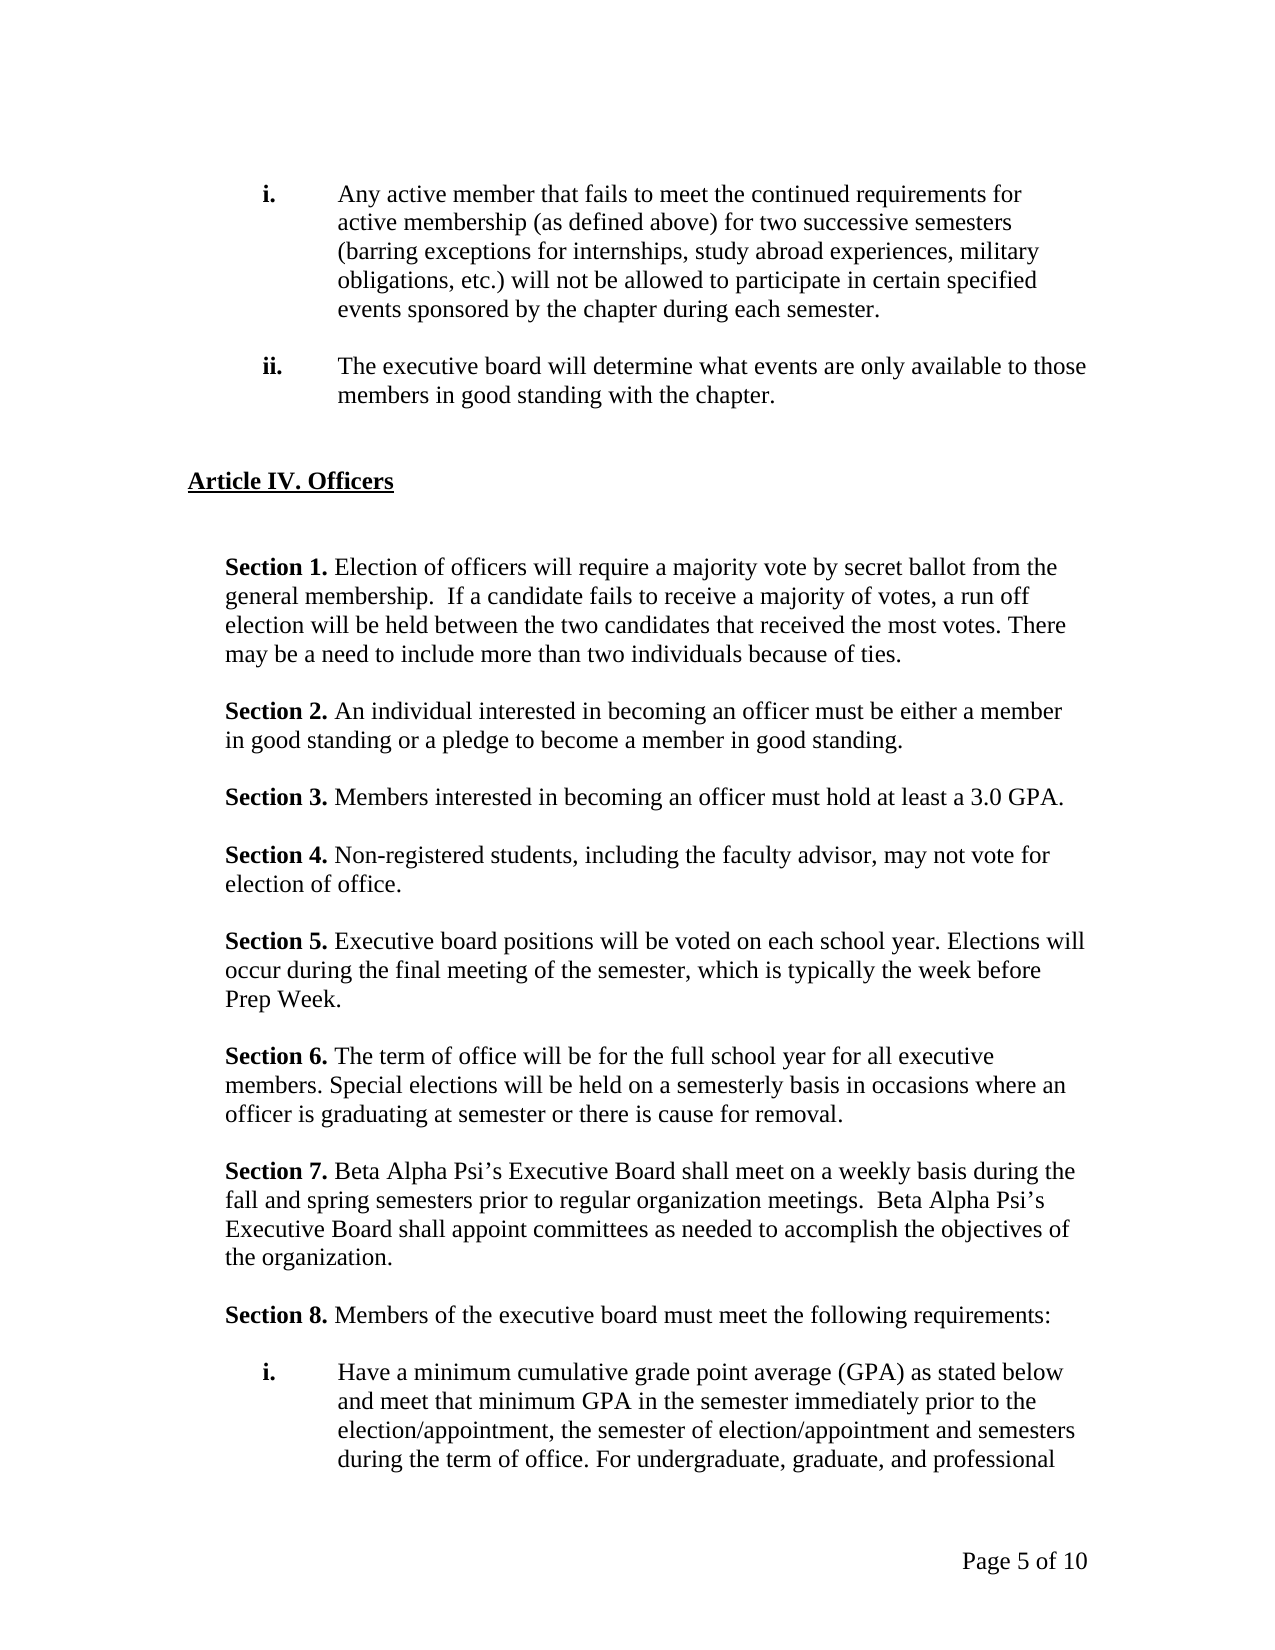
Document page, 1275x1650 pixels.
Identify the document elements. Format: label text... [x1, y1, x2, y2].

text Article IV. Officers [187, 466, 1087, 495]
text Section 4. Non-registered students, including the faculty advisor, may not vote for election of office. [225, 840, 1087, 897]
text Section 2. An individual interested in becoming an officer must be either a member in good standing or a pledge to become a member in good standing. [225, 696, 1087, 754]
text Section 7. Beta Alpha Psi’s Executive Board shall meet on a weekly basis during the fall and spring semesters prior to regular organization meetings. Beta Alpha Psi’s Executive Board shall appoint committees as needed to accomplish the objectives of the organization. [225, 1156, 1087, 1271]
text Section 5. Executive board positions will be voted on each school year. Elections will occur during the final meeting of the semester, which is typically the week before Prep Week. [225, 926, 1087, 1012]
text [262, 1357, 1087, 1472]
text i. Any active member that fails to meet the continued requirements for active membership (as defined above) for two successive semesters (barring exceptions for internships, study abroad experiences, military obligations, etc.) will not be allowed to participate in certain specified events sponsored by the chapter during each semester. [262, 179, 1087, 322]
text Section 3. Members interested in becoming an officer must hold at least a 3.0 GPA. [225, 782, 1087, 811]
text Section 1. Election of officers will require a majority vote by secret ballot from the general membership. If a candidate fails to receive a majority of votes, a run off election will be held between the two candidates that received the most votes. There may be a need to include more than two individuals because of ties. [225, 552, 1087, 667]
text Section 8. Members of the executive board must meet the following requirements: [225, 1300, 1087, 1329]
text ii. The executive board will determine what events are only available to those members in good standing with the chapter. [262, 351, 1087, 409]
text Section 6. The term of office will be for the full school year for all executive members. Special elections will be held on a semesterly basis in occasions where an officer is graduating at semester or there is cause for removal. [225, 1041, 1087, 1127]
